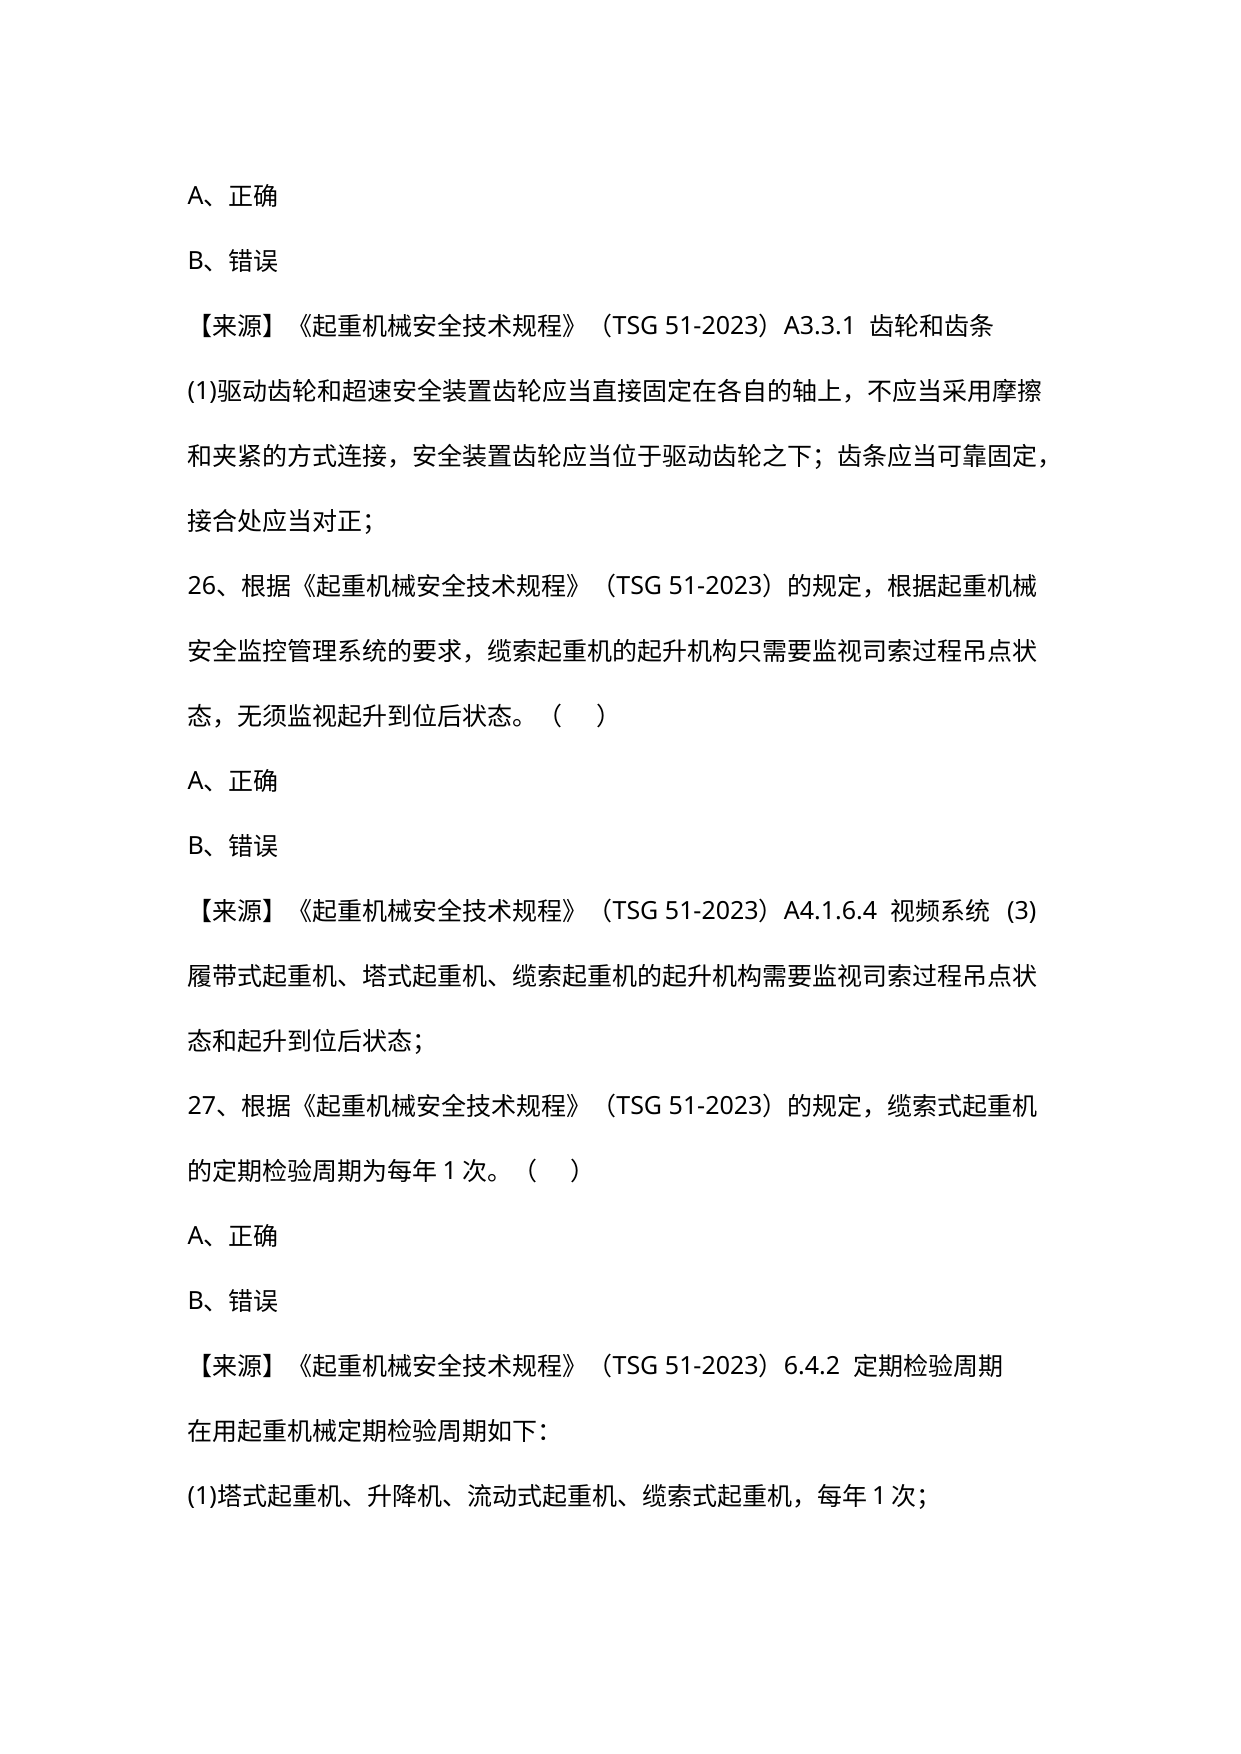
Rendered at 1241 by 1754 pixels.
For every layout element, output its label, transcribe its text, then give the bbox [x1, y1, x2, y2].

text A、正确 [187, 1202, 1053, 1267]
text A、正确 [187, 747, 1053, 812]
text (1)驱动齿轮和超速安全装置齿轮应当直接固定在各自的轴上，不应当采用摩擦和夹紧的方式连接，安全装置齿轮应当位于驱动齿轮之下；齿条应当可靠固定，接合处应当对正； [187, 357, 1053, 552]
text B、错误 [187, 812, 1053, 877]
text 27、根据《起重机械安全技术规程》（TSG 51-2023）的规定，缆索式起重机的定期检验周期为每年1次。（ ） [187, 1072, 1053, 1202]
text 【来源】《起重机械安全技术规程》（TSG 51-2023）A3.3.1 齿轮和齿条 [187, 292, 1053, 357]
text A、正确 [187, 162, 1053, 227]
text (1)塔式起重机、升降机、流动式起重机、缆索式起重机，每年1次； [187, 1462, 1053, 1527]
text 在用起重机械定期检验周期如下： [187, 1397, 1053, 1462]
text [187, 1332, 1053, 1397]
text B、错误 [187, 1267, 1053, 1332]
text 【来源】《起重机械安全技术规程》（TSG 51-2023）A4.1.6.4 视频系统 (3)履带式起重机、塔式起重机、缆索起重机的起升机构需要监视司索过程吊点状态和起升到位后状态； [187, 877, 1053, 1072]
text B、错误 [187, 227, 1053, 292]
text 26、根据《起重机械安全技术规程》（TSG 51-2023）的规定，根据起重机械安全监控管理系统的要求，缆索起重机的起升机构只需要监视司索过程吊点状态，无须监视起升到位后状态。（ ） [187, 552, 1053, 747]
